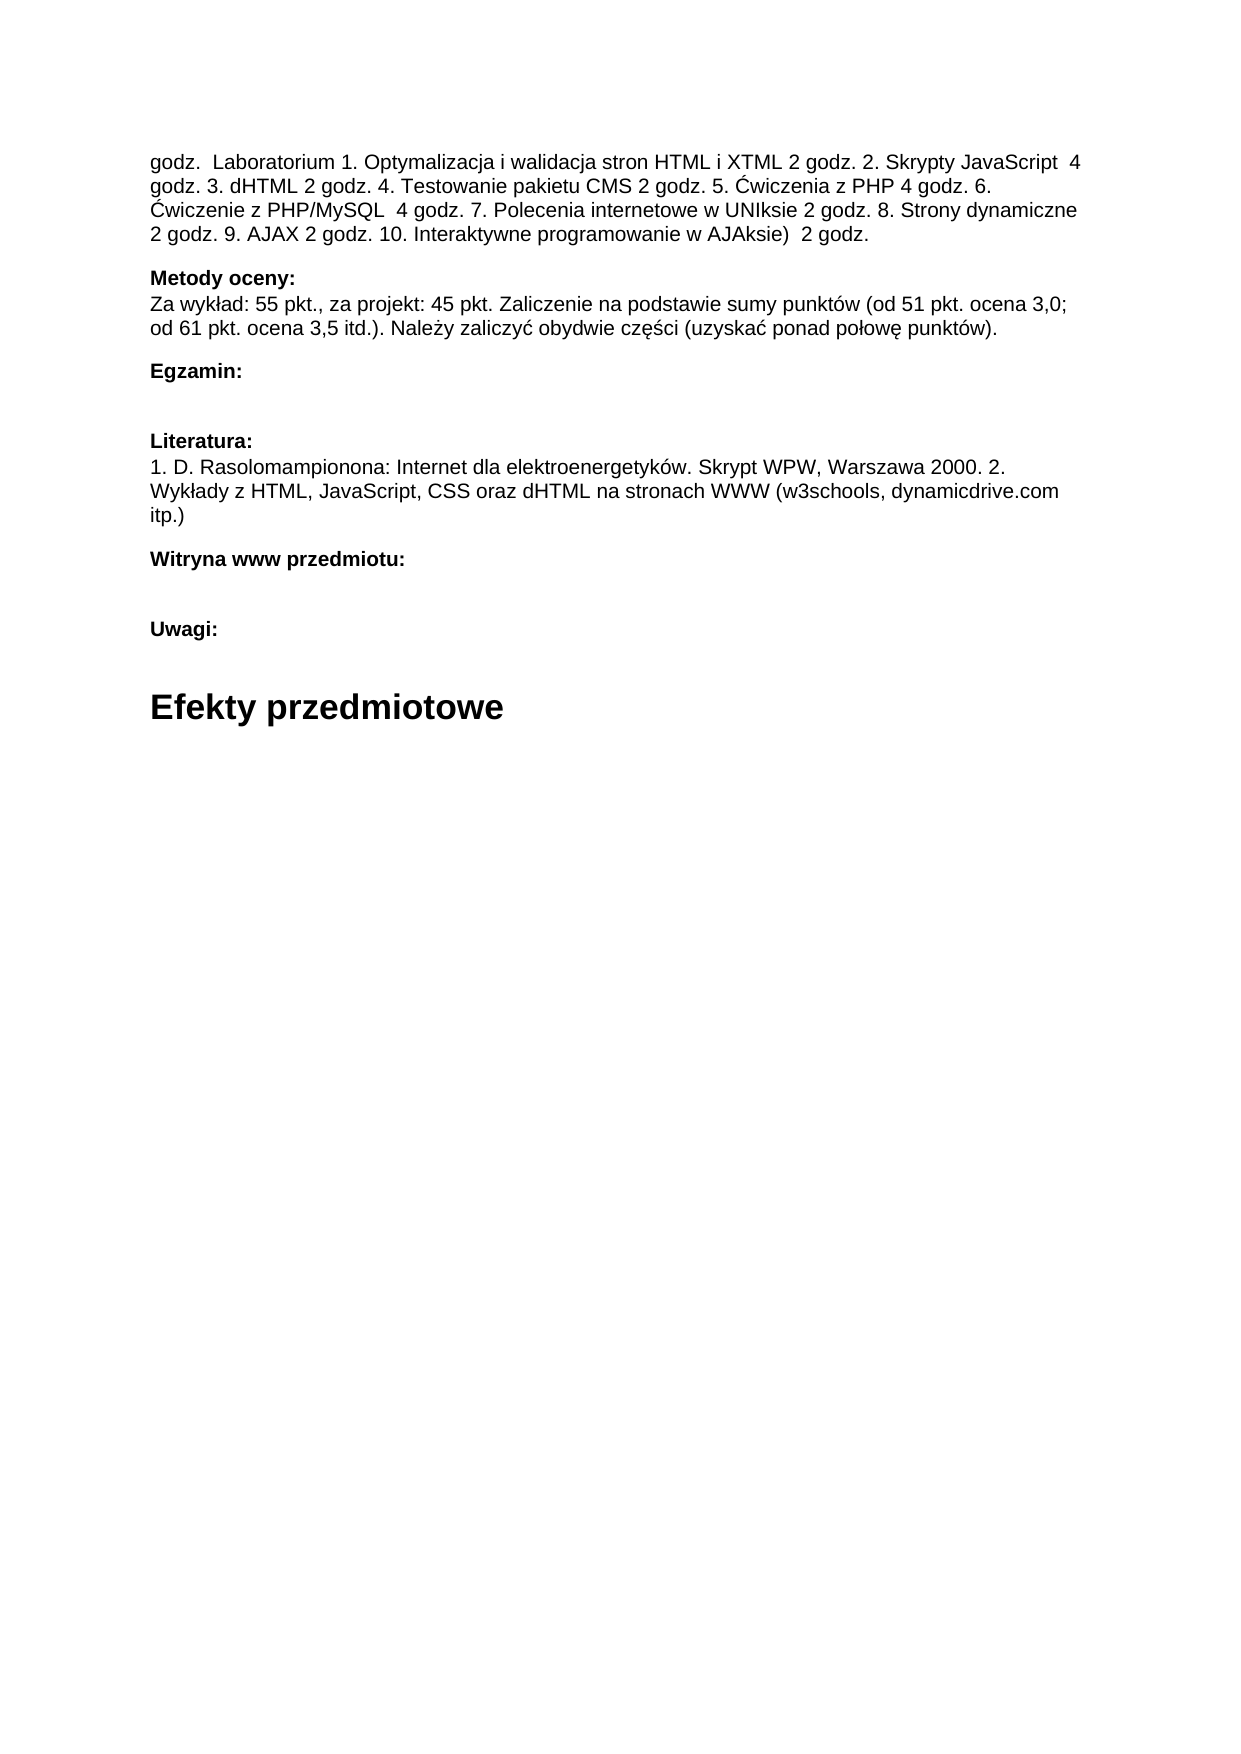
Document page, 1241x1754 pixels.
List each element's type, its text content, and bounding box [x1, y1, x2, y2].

text Uwagi: [150, 617, 1090, 641]
text Egzamin: [150, 359, 1090, 383]
text Za wykład: 55 pkt., za projekt: 45 pkt. Zaliczenie na podstawie sumy punktów (od 51 pkt. ocena 3,0; od 61 pkt. ocena 3,5 itd.). Należy zaliczyć obydwie części (uzyskać ponad połowę punktów). [150, 292, 1090, 339]
text Literatura: [150, 429, 1090, 453]
text 1. D. Rasolomampionona: Internet dla elektroenergetyków. Skrypt WPW, Warszawa 2000. 2. Wykłady z HTML, JavaScript, CSS oraz dHTML na stronach WWW (w3schools, dynamicdrive.com itp.) [150, 455, 1090, 527]
text Witryna www przedmiotu: [150, 547, 1090, 571]
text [150, 150, 1090, 246]
subtitle Efekty przedmiotowe [150, 686, 1090, 727]
text Metody oceny: [150, 266, 1090, 289]
